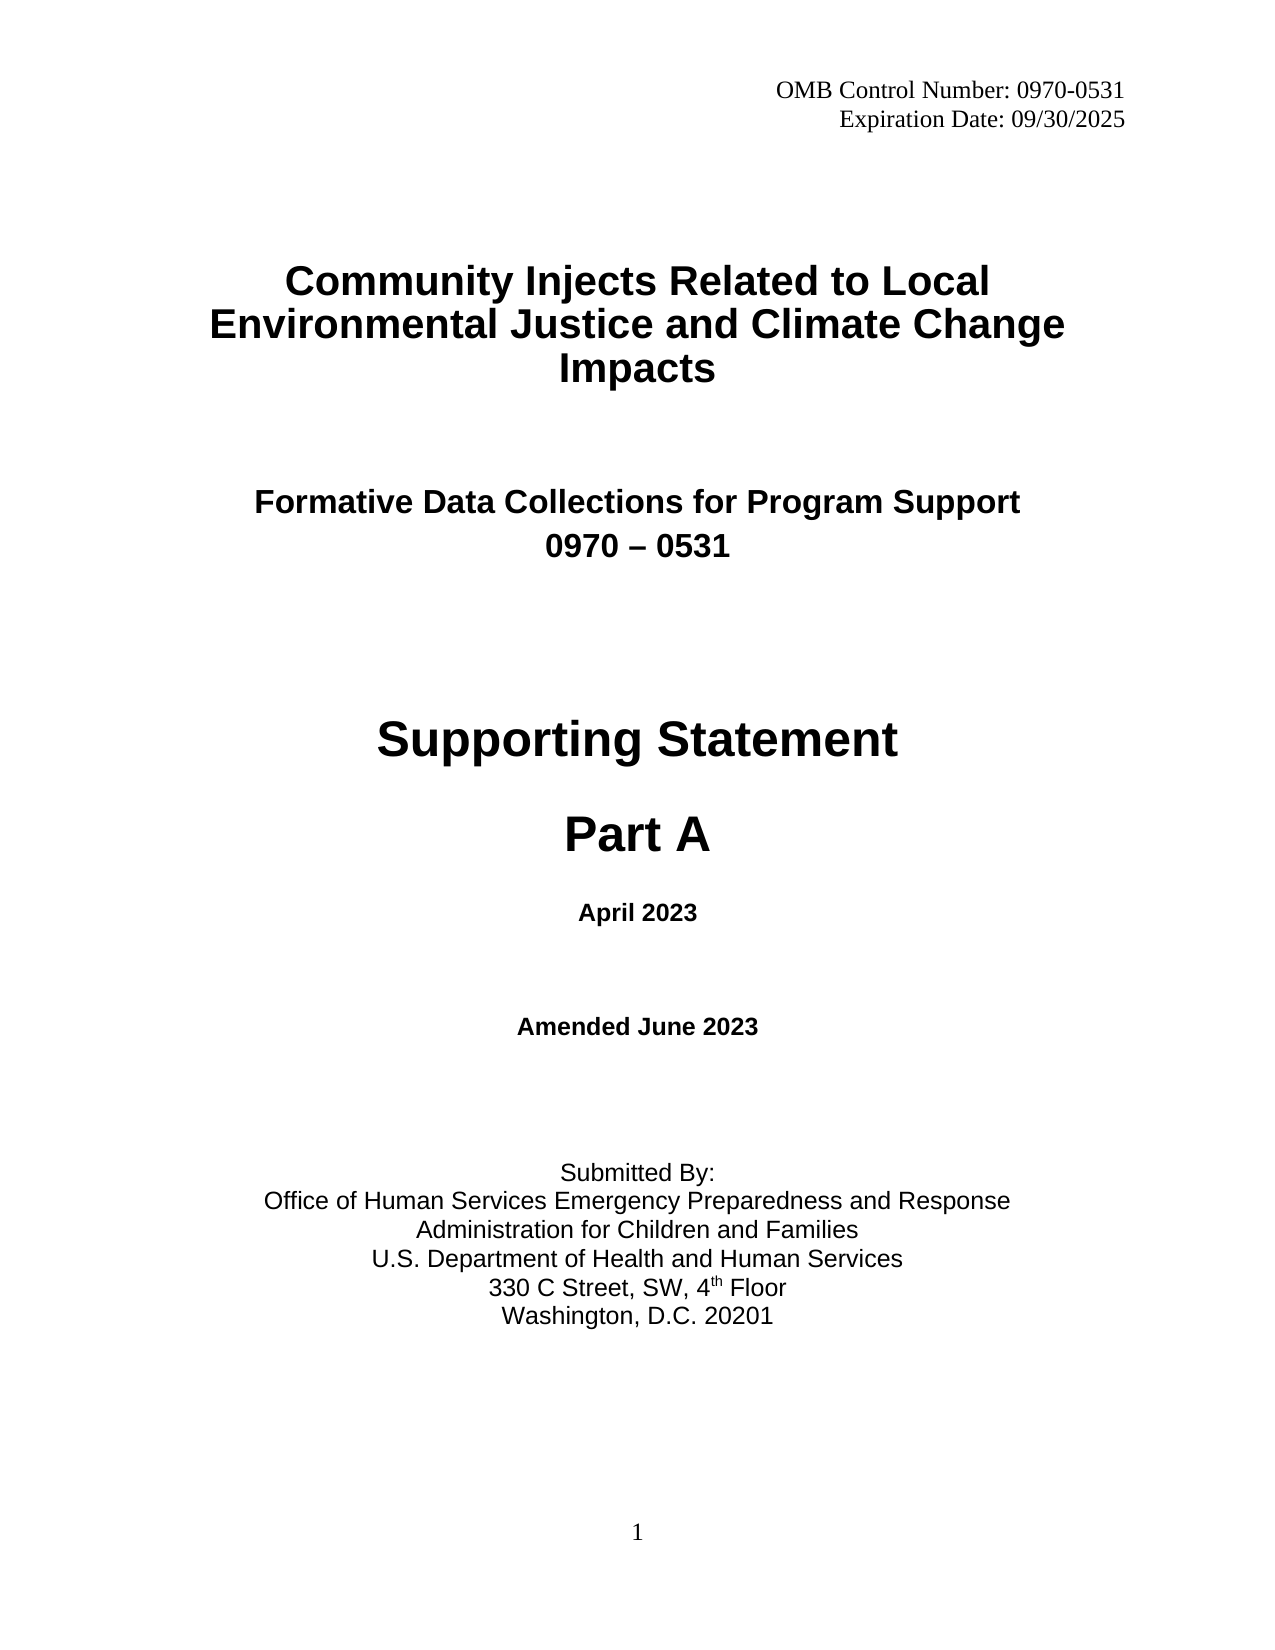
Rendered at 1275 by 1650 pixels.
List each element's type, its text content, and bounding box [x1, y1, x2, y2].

text U.S. Department of Health and Human Services [150, 1244, 1125, 1272]
text Washington, D.C. 20201 [150, 1301, 1125, 1330]
text Office of Human Services Emergency Preparedness and Response Administration for Children and Families [150, 1186, 1125, 1244]
text Submitted By: [150, 1157, 1125, 1186]
text Supporting Statement [150, 709, 1125, 767]
text 330 C Street, SW, 4th Floor [150, 1272, 1125, 1301]
text Amended June 2023 [150, 1014, 1125, 1041]
title Formative Data Collections for Program Support [150, 479, 1125, 522]
title 0970 – 0531 [150, 522, 1125, 566]
text Part A [150, 804, 1125, 862]
title Community Injects Related to Local Environmental Justice and Climate Change Impacts [150, 260, 1125, 391]
text April 2023 [150, 899, 1125, 927]
